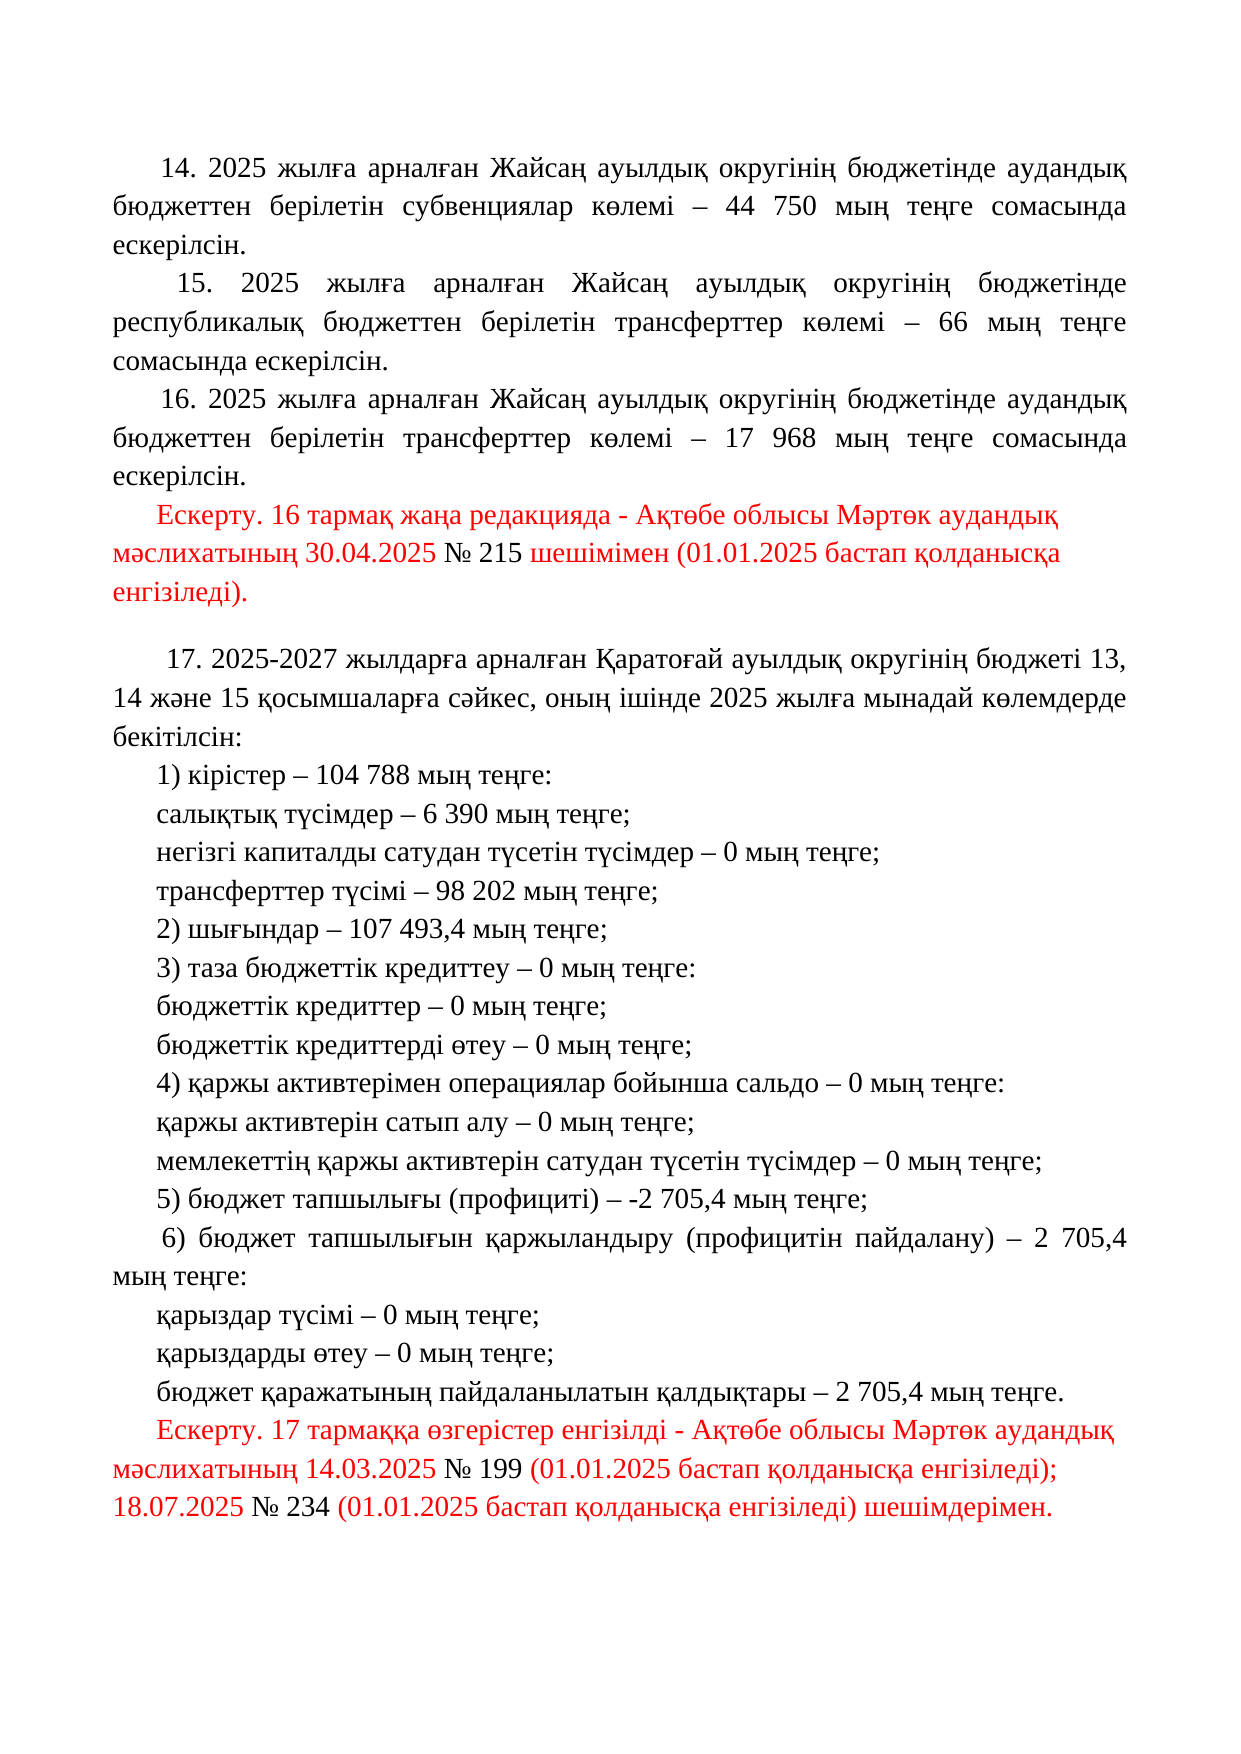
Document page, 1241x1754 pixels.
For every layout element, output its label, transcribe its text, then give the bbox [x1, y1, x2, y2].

text мемлекеттің қаржы активтерін сатудан түсетін түсімдер – 0 мың теңге; [112, 1143, 1128, 1176]
text 3) таза бюджеттік кредиттеу – 0 мың теңге: [112, 950, 1128, 983]
text Ескерту. 16 тармақ жаңа редакцияда - Ақтөбе облысы Мәртөк аудандық мәслихатының 30.04.2025 № 215 шешімімен (01.01.2025 бастап қолданысқа енгізіледі). [112, 497, 1128, 638]
text 1) кірістер – 104 788 мың теңге: [112, 757, 1128, 791]
text 14. 2025 жылға арналған Жайсаң ауылдық округінің бюджетінде аудандық бюджеттен берілетін субвенциялар көлемі – 44 750 мың теңге сомасында ескерілсін. [112, 150, 1128, 261]
text Ескерту. 17 тармаққа өзгерістер енгізілді - Ақтөбе облысы Мәртөк аудандық мәслихатының 14.03.2025 № 199 (01.01.2025 бастап қолданысқа енгізіледі); 18.07.2025 № 234 (01.01.2025 бастап қолданысқа енгізіледі) шешімдерімен. [112, 1412, 1128, 1553]
text салықтық түсімдер – 6 390 мың теңге; [112, 796, 1128, 829]
text трансферттер түсімі – 98 202 мың теңге; [112, 873, 1128, 906]
text 4) қаржы активтерімен операциялар бойынша сальдо – 0 мың теңге: [112, 1066, 1128, 1099]
text қарыздарды өтеу – 0 мың теңге; [112, 1335, 1128, 1369]
text 5) бюджет тапшылығы (профициті) – -2 705,4 мың теңге; [112, 1181, 1128, 1215]
text 17. 2025-2027 жылдарға арналған Қаратоғай ауылдық округінің бюджеті 13, 14 және 15 қосымшаларға сәйкес, оның ішінде 2025 жылға мынадай көлемдерде бекітілсін: [112, 642, 1128, 752]
text 16. 2025 жылға арналған Жайсаң ауылдық округінің бюджетінде аудандық бюджеттен берілетін трансферттер көлемі – 17 968 мың теңге сомасында ескерілсін. [112, 381, 1128, 492]
text негізгі капиталды сатудан түсетін түсімдер – 0 мың теңге; [112, 834, 1128, 868]
text бюджет қаражатының пайдаланылатын қалдықтары – 2 705,4 мың теңге. [112, 1374, 1128, 1407]
text бюджеттік кредиттер – 0 мың теңге; [112, 988, 1128, 1022]
text 6) бюджет тапшылығын қаржыландыру (профицитін пайдалану) – 2 705,4 мың теңге: [112, 1220, 1128, 1292]
text қарыздар түсімі – 0 мың теңге; [112, 1297, 1128, 1330]
text 15. 2025 жылға арналған Жайсаң ауылдық округінің бюджетінде республикалық бюджеттен берілетін трансферттер көлемі – 66 мың теңге сомасында ескерілсін. [112, 266, 1128, 376]
text 2) шығындар – 107 493,4 мың теңге; [112, 911, 1128, 945]
text бюджеттік кредиттерді өтеу – 0 мың теңге; [112, 1027, 1128, 1061]
text қаржы активтерін сатып алу – 0 мың теңге; [112, 1104, 1128, 1138]
